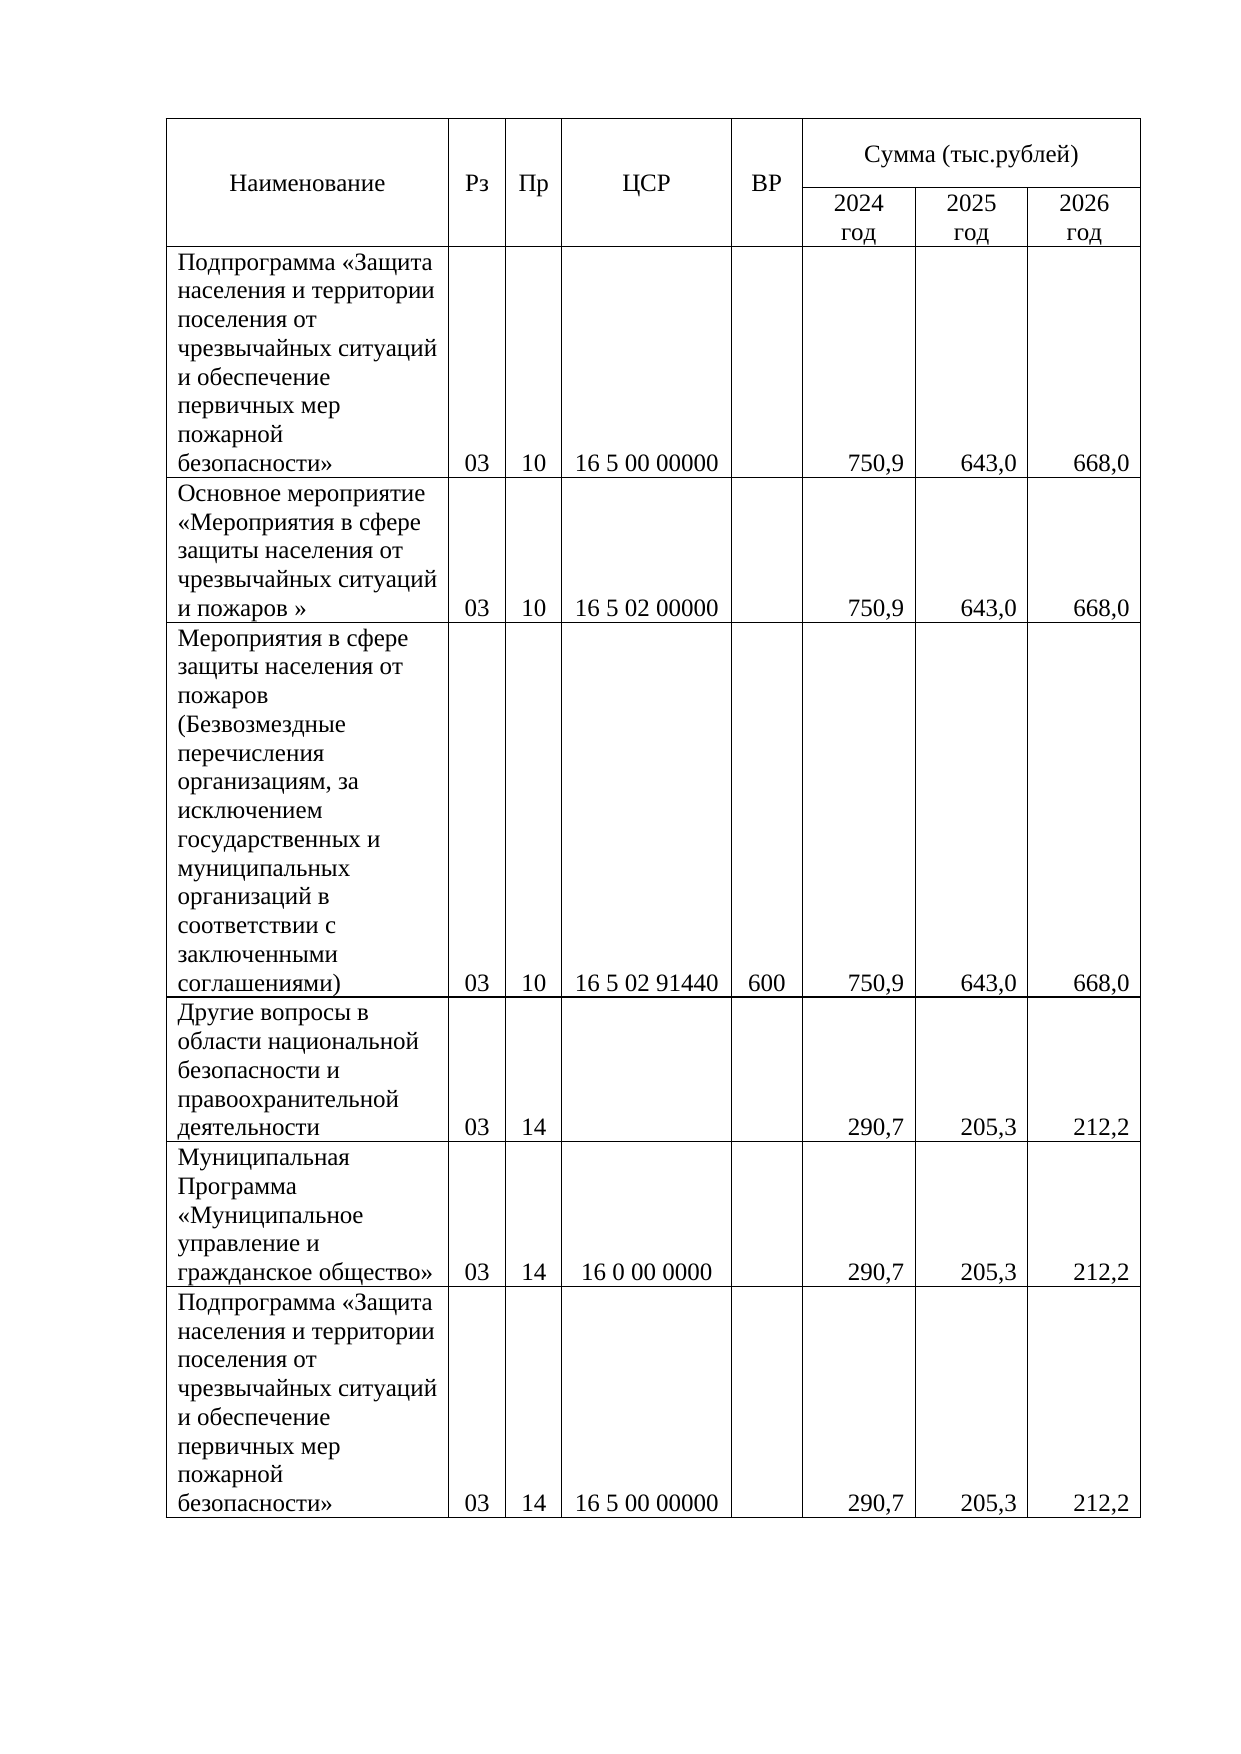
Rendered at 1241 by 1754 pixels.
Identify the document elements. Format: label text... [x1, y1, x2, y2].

table_cell 205,3 [916, 998, 1027, 1141]
table_cell Подпрограмма «Защита населения и территории поселения от чрезвычайных ситуаций и обеспечение первичных мер пожарной безопасности» [167, 1287, 448, 1517]
table_cell 03 [449, 478, 505, 622]
table_cell Мероприятия в сфере защиты населения от пожаров (Безвозмездные перечисления организациям, за исключением государственных и муниципальных организаций в соответствии с заключенными соглашениями) [167, 623, 448, 996]
table_cell 14 [506, 1142, 561, 1286]
table_cell 10 [506, 623, 561, 996]
table_cell 750,9 [803, 247, 915, 477]
table_cell Муниципальная Программа «Муниципальное управление и гражданское общество» [167, 1142, 448, 1286]
table_cell 03 [449, 998, 505, 1141]
table_cell 03 [449, 247, 505, 477]
table_cell 750,9 [803, 623, 915, 996]
table_cell 668,0 [1028, 623, 1140, 996]
table_cell Основное мероприятие «Мероприятия в сфере защиты населения от чрезвычайных ситуаций и пожаров » [167, 478, 448, 622]
table_cell 16 5 02 00000 [562, 478, 731, 622]
table_cell 14 [506, 998, 561, 1141]
table_cell 643,0 [916, 623, 1027, 996]
table_cell [562, 998, 731, 1141]
table_cell 16 5 02 91440 [562, 623, 731, 996]
table_cell 2026 год [1028, 188, 1140, 246]
table_cell [732, 1142, 802, 1286]
table_cell 290,7 [803, 998, 915, 1141]
table_cell 643,0 [916, 247, 1027, 477]
table_cell 205,3 [916, 1142, 1027, 1286]
table_cell Подпрограмма «Защита населения и территории поселения от чрезвычайных ситуаций и обеспечение первичных мер пожарной безопасности» [167, 247, 448, 477]
table_header ВР [732, 119, 802, 246]
table_cell 212,2 [1028, 998, 1140, 1141]
table_cell 600 [732, 623, 802, 996]
table_cell [732, 478, 802, 622]
table_cell Другие вопросы в области национальной безопасности и правоохранительной деятельности [167, 998, 448, 1141]
table_header Сумма (тыс.рублей) [803, 119, 1140, 187]
table_cell 750,9 [803, 478, 915, 622]
table_cell 290,7 [803, 1287, 915, 1517]
table_cell 16 5 00 00000 [562, 247, 731, 477]
table_header ЦСР [562, 119, 731, 246]
table_header Пр [506, 119, 561, 246]
table_cell 03 [449, 623, 505, 996]
table_cell 16 5 00 00000 [562, 1287, 731, 1517]
table_cell 03 [449, 1142, 505, 1286]
table_cell [732, 247, 802, 477]
table_cell 668,0 [1028, 247, 1140, 477]
table_cell 212,2 [1028, 1142, 1140, 1286]
table_header Рз [449, 119, 505, 246]
table_header Наименование [167, 119, 448, 246]
table_cell 14 [506, 1287, 561, 1517]
table_cell 10 [506, 247, 561, 477]
table_cell 10 [506, 478, 561, 622]
table_cell 643,0 [916, 478, 1027, 622]
table_cell 16 0 00 0000 [562, 1142, 731, 1286]
table_cell 03 [449, 1287, 505, 1517]
table_cell 212,2 [1028, 1287, 1140, 1517]
table_cell 668,0 [1028, 478, 1140, 622]
table_cell 205,3 [916, 1287, 1027, 1517]
table_cell [732, 998, 802, 1141]
table_cell 2024 год [803, 188, 915, 246]
table_cell 290,7 [803, 1142, 915, 1286]
table_cell [732, 1287, 802, 1517]
table_cell 2025 год [916, 188, 1027, 246]
